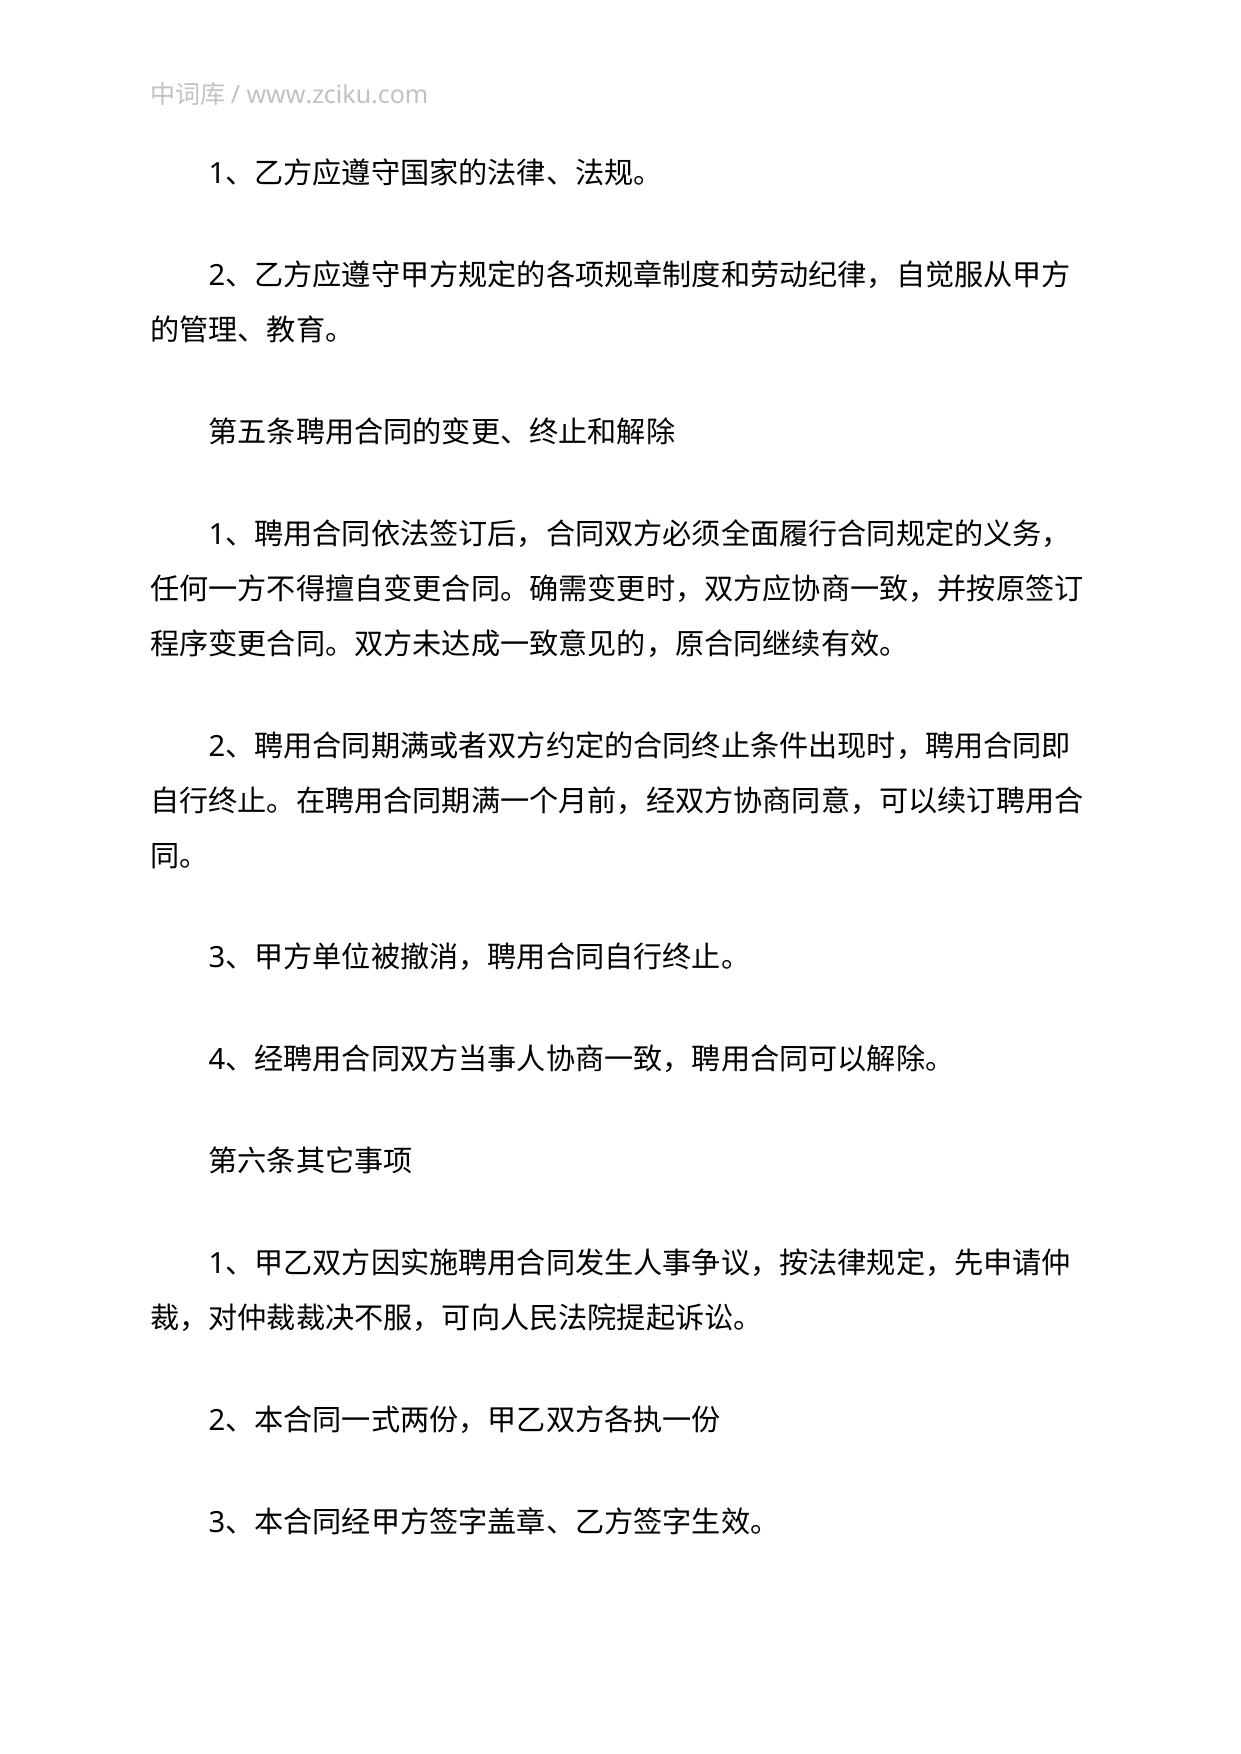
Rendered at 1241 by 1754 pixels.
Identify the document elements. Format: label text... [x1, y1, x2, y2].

text 1、甲乙双方因实施聘用合同发生人事争议，按法律规定，先申请仲裁，对仲裁裁决不服，可向人民法院提起诉讼。 [150, 1239, 1090, 1337]
text 3、本合同经甲方签字盖章、乙方签字生效。 [150, 1498, 1090, 1541]
text 2、乙方应遵守甲方规定的各项规章制度和劳动纪律，自觉服从甲方的管理、教育。 [150, 252, 1090, 349]
text 3、甲方单位被撤消，聘用合同自行终止。 [150, 934, 1090, 976]
text 1、乙方应遵守国家的法律、法规。 [150, 150, 1090, 192]
text 第六条其它事项 [150, 1138, 1090, 1180]
text 1、聘用合同依法签订后，合同双方必须全面履行合同规定的义务，任何一方不得擅自变更合同。确需变更时，双方应协商一致，并按原签订程序变更合同。双方未达成一致意见的，原合同继续有效。 [150, 511, 1090, 663]
text 2、聘用合同期满或者双方约定的合同终止条件出现时，聘用合同即自行终止。在聘用合同期满一个月前，经双方协商同意，可以续订聘用合同。 [150, 722, 1090, 874]
text 2、本合同一式两份，甲乙双方各执一份 [150, 1396, 1090, 1439]
text 第五条聘用合同的变更、终止和解除 [150, 409, 1090, 451]
text 4、经聘用合同双方当事人协商一致，聘用合同可以解除。 [150, 1036, 1090, 1078]
